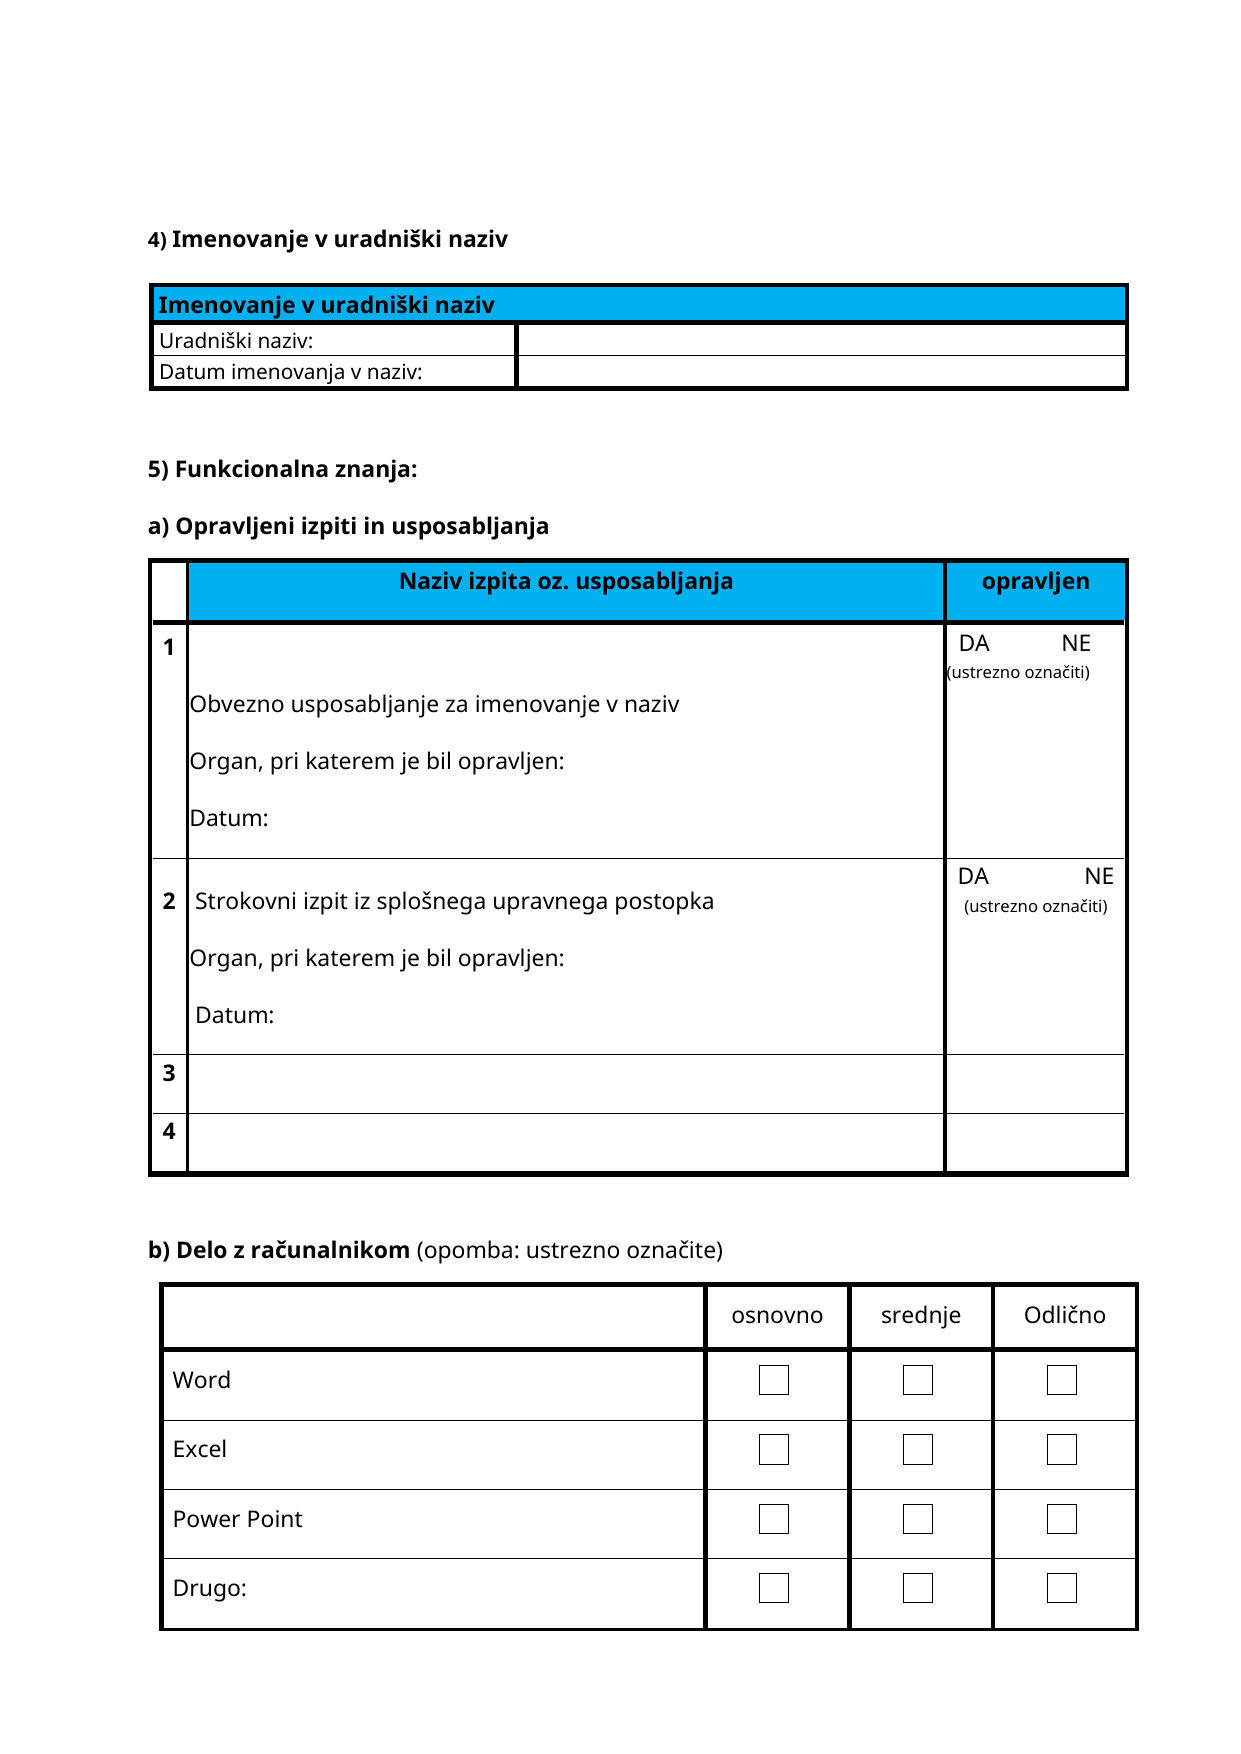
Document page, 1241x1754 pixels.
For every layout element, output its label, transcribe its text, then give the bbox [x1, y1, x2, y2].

table_header [164, 1287, 703, 1347]
table_cell [189, 1055, 943, 1113]
table_header [152, 563, 186, 620]
table_cell Obvezno usposabljanje za imenovanje v naziv Organ, pri katerem je bil opravljen: Datum: [189, 625, 943, 858]
table_header opravljen [947, 563, 1125, 620]
table_cell [995, 1490, 1135, 1558]
table_cell DA NE (ustrezno označiti) [947, 858, 1125, 1054]
text b) Delo z računalnikom (opomba: ustrezno označite) [148, 1234, 1078, 1265]
table_header srednje [852, 1287, 991, 1347]
table_cell [708, 1352, 847, 1420]
table_cell [947, 1054, 1125, 1113]
table_cell Strokovni izpit iz splošnega upravnega postopka Organ, pri katerem je bil opravljen: Datum: [189, 859, 943, 1054]
table_header osnovno [708, 1287, 847, 1347]
table_header Odlično [995, 1287, 1135, 1347]
table_cell [519, 325, 1125, 355]
table_cell 4 [152, 1114, 186, 1171]
table_cell [995, 1559, 1135, 1627]
table_cell [852, 1421, 991, 1489]
table_cell DA NE (ustrezno označiti) [947, 620, 1125, 858]
table_cell 2 [152, 859, 186, 1054]
table_cell Drugo: [164, 1559, 703, 1627]
table_cell [708, 1490, 847, 1558]
table_cell [947, 1113, 1125, 1171]
table_cell 3 [152, 1055, 186, 1113]
table_cell [852, 1559, 991, 1627]
table_cell [519, 356, 1125, 386]
table_cell 1 [152, 621, 186, 858]
table_header Imenovanje v uradniški naziv [154, 287, 517, 320]
table_cell [708, 1559, 847, 1627]
text 4) Imenovanje v uradniški naziv [148, 223, 1078, 254]
table_cell Uradniški naziv: [154, 325, 514, 355]
table_cell Power Point [164, 1490, 703, 1558]
text a) Opravljeni izpiti in usposabljanja [148, 510, 1078, 541]
table_cell Word [164, 1352, 703, 1420]
table_cell [995, 1352, 1135, 1420]
table_cell Datum imenovanja v naziv: [154, 356, 514, 386]
table_cell Excel [164, 1421, 703, 1489]
text 5) Funkcionalna znanja: [148, 453, 1093, 484]
table_cell [189, 1114, 943, 1171]
table_cell [995, 1421, 1135, 1489]
table_cell [852, 1490, 991, 1558]
table_cell [852, 1352, 991, 1420]
table_header [517, 287, 1125, 320]
table_cell [708, 1421, 847, 1489]
table_header Naziv izpita oz. usposabljanja [189, 563, 943, 620]
